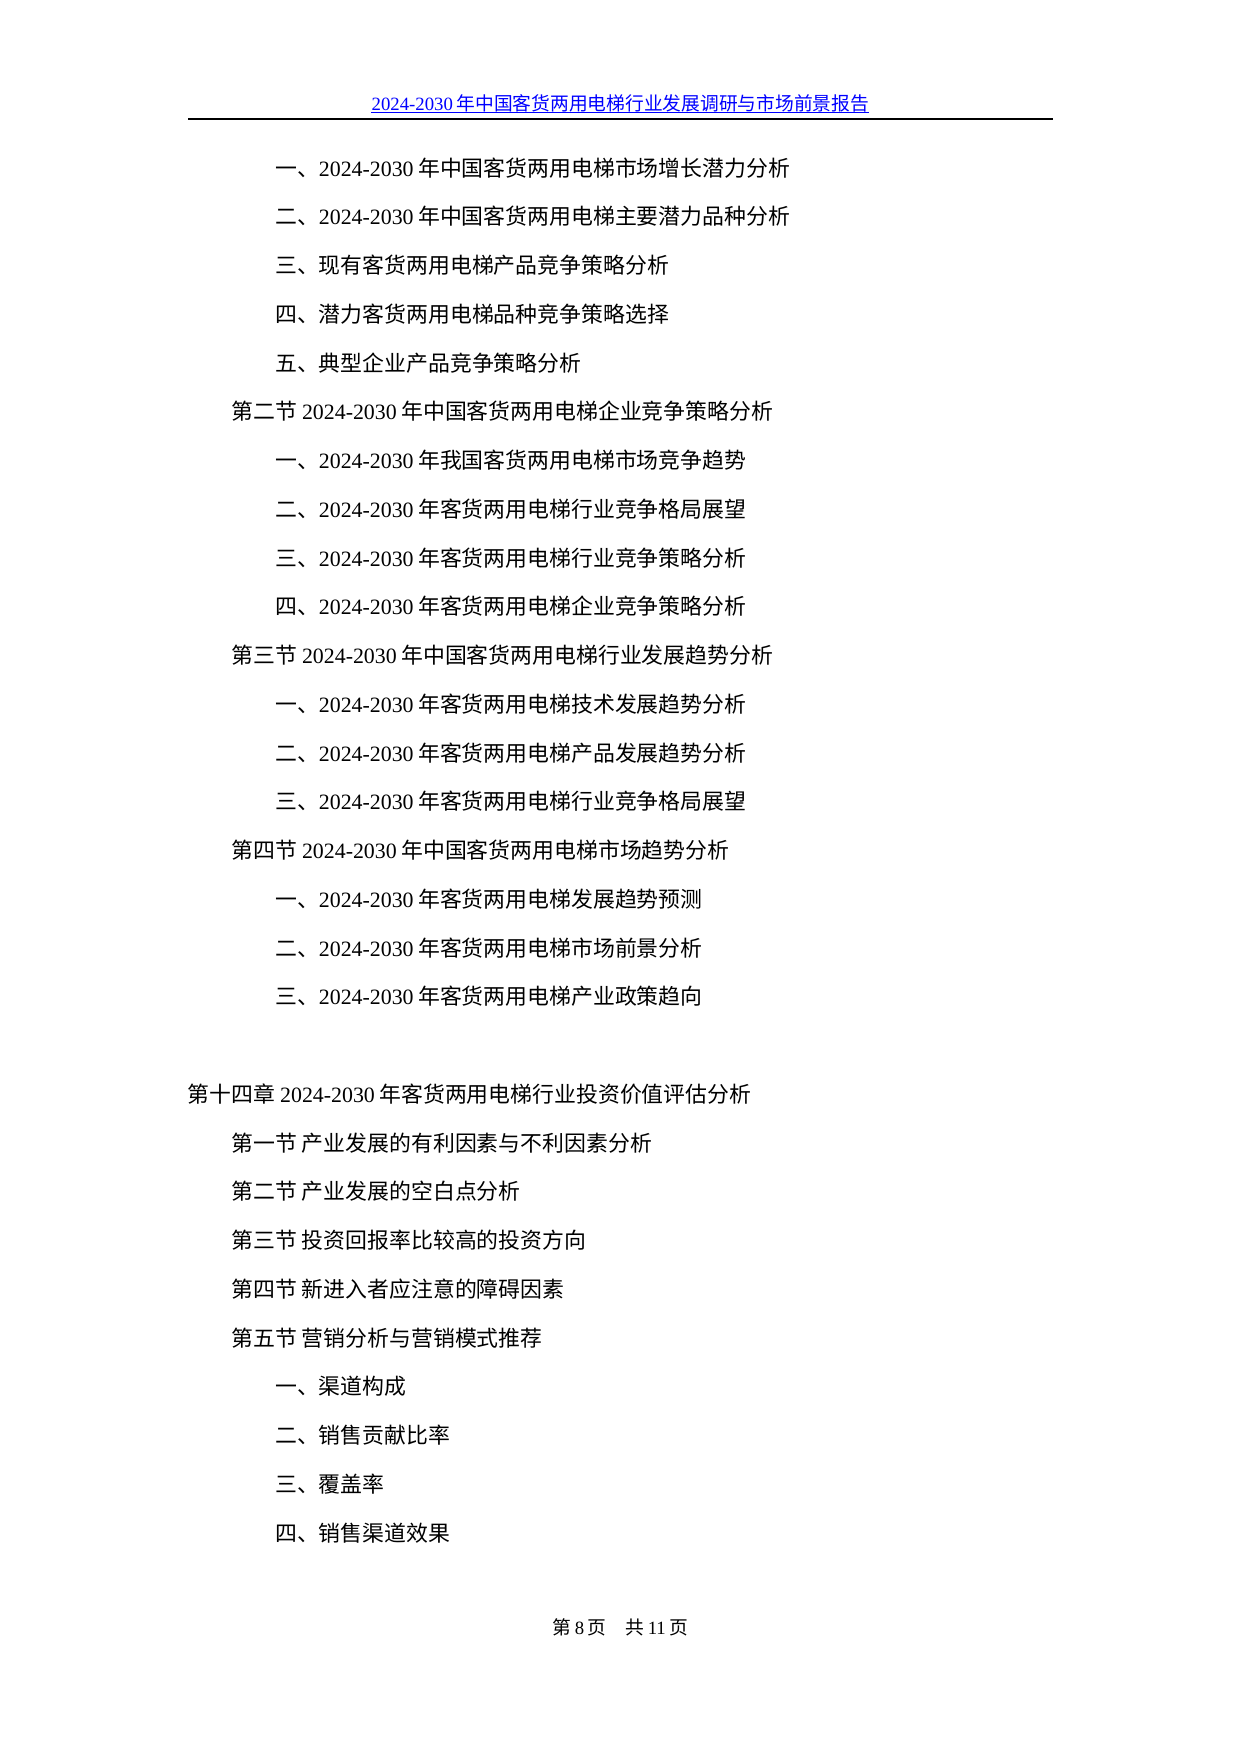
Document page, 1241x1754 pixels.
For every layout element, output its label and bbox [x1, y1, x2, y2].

text [187, 150, 1053, 1548]
